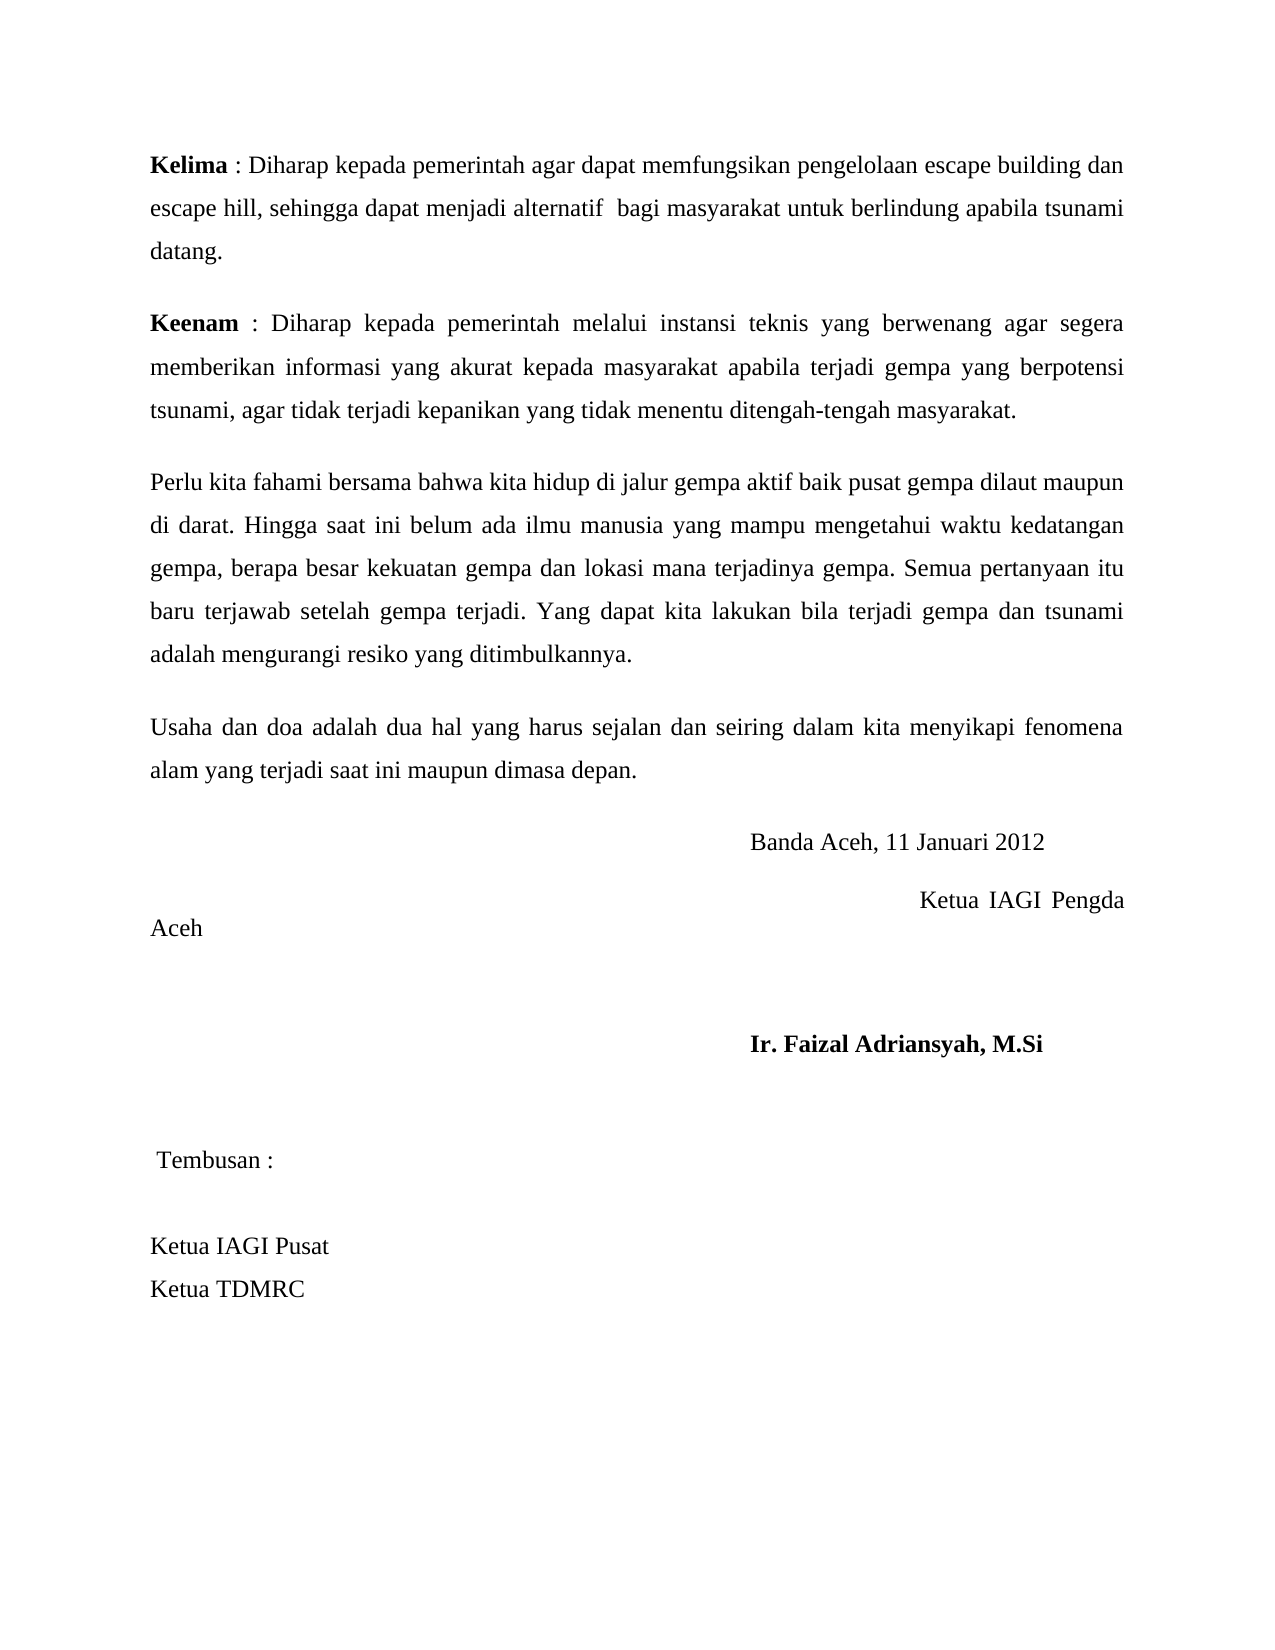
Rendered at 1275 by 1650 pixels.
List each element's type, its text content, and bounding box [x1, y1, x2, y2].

subtitle Keenam : Diharap kepada pemerintah melalui instansi teknis yang berwenang agar segera memberikan informasi yang akurat kepada masyarakat apabila terjadi gempa yang berpotensi tsunami, agar tidak terjadi kepanikan yang tidak menentu ditengah-tengah masyarakat. [150, 308, 1125, 423]
subtitle Usaha dan doa adalah dua hal yang harus sejalan dan seiring dalam kita menyikapi fenomena alam yang terjadi saat ini maupun dimasa depan. [150, 712, 1125, 784]
text Tembusan : [150, 1145, 1125, 1174]
text Ketua IAGI Pusat [150, 1231, 1125, 1260]
text Ketua TDMRC [150, 1274, 1125, 1303]
subtitle Perlu kita fahami bersama bahwa kita hidup di jalur gempa aktif baik pusat gempa dilaut maupun di darat. Hingga saat ini belum ada ilmu manusia yang mampu mengetahui waktu kedatangan gempa, berapa besar kekuatan gempa dan lokasi mana terjadinya gempa. Semua pertanyaan itu baru terjawab setelah gempa terjadi. Yang dapat kita lakukan bila terjadi gempa dan tsunami adalah mengurangi resiko yang ditimbulkannya. [150, 467, 1125, 668]
subtitle Banda Aceh, 11 Januari 2012 Ketua IAGI Pengda Aceh [150, 827, 1125, 942]
subtitle Ir. Faizal Adriansyah, M.Si [150, 1029, 1125, 1058]
subtitle Kelima : Diharap kepada pemerintah agar dapat memfungsikan pengelolaan escape building dan escape hill, sehingga dapat menjadi alternatif bagi masyarakat untuk berlindung apabila tsunami datang. [150, 150, 1125, 265]
